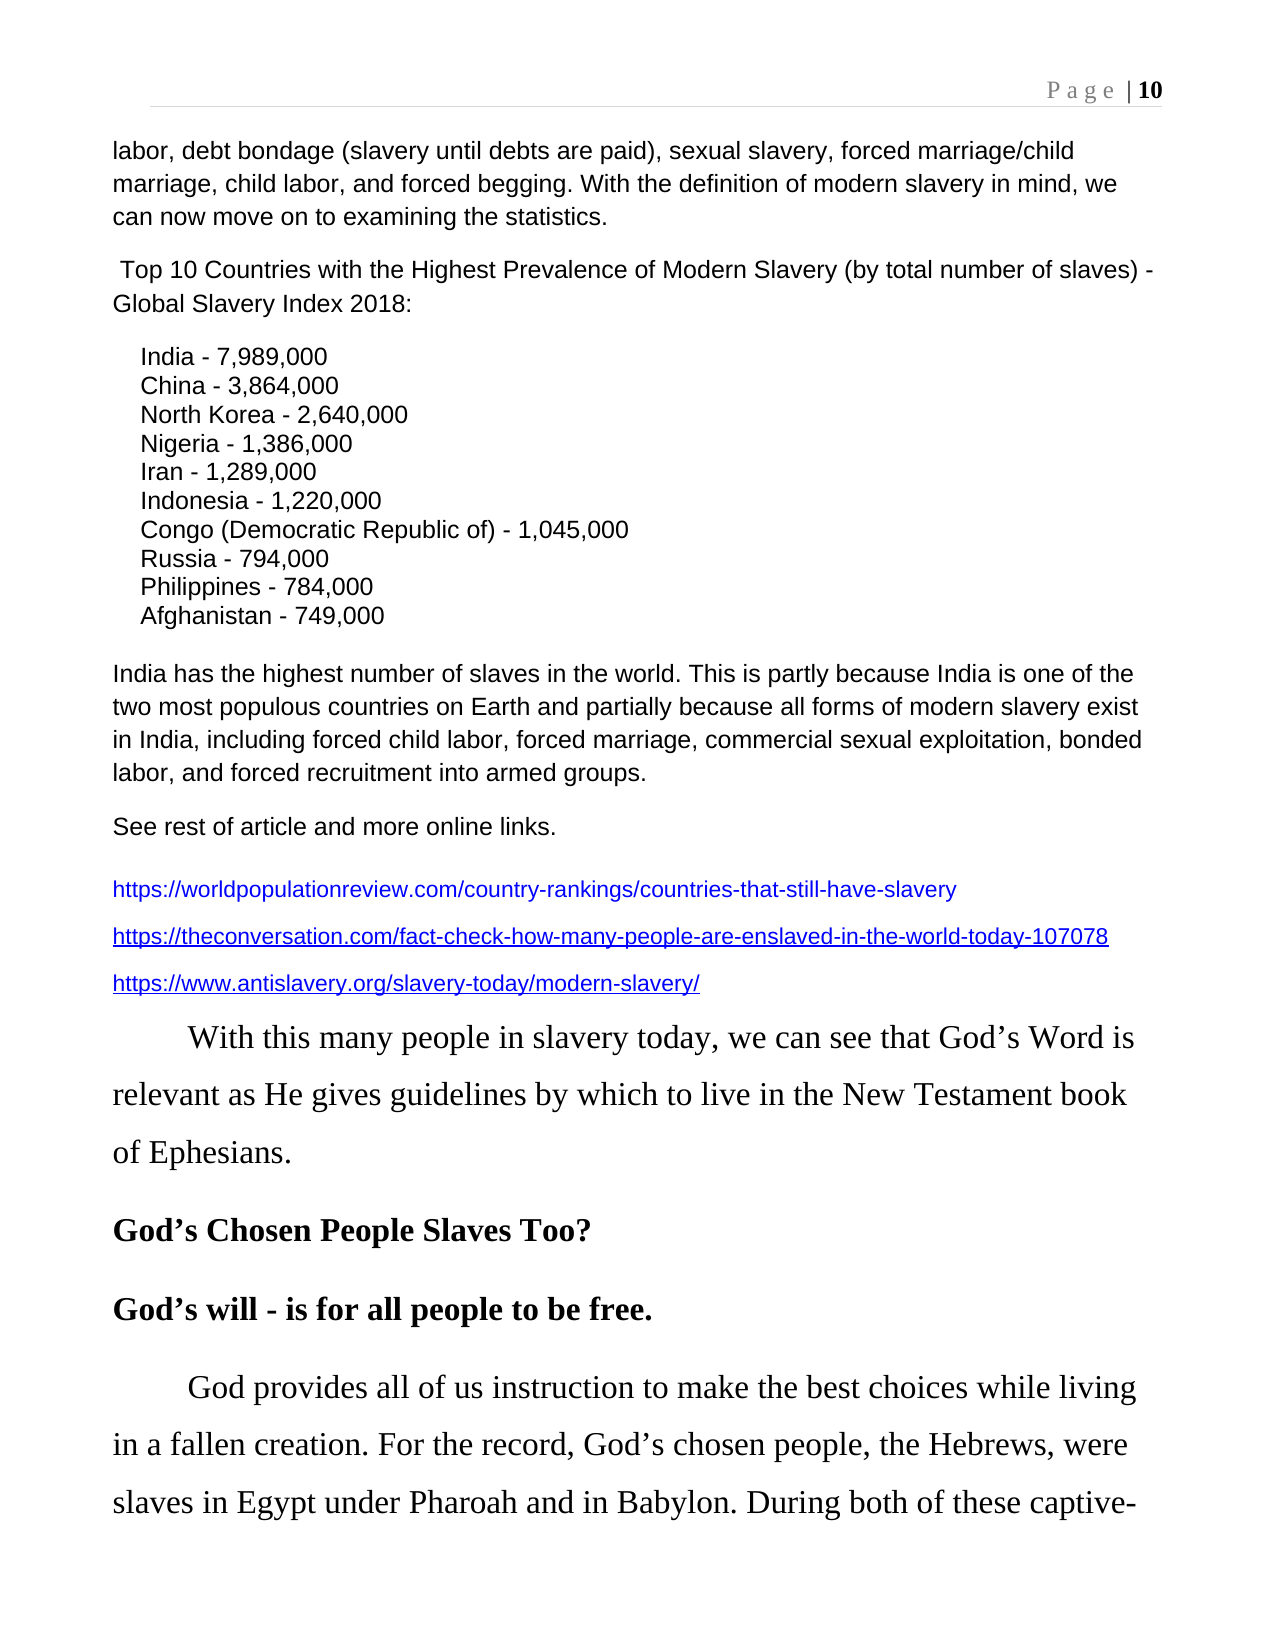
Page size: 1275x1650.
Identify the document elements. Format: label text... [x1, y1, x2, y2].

text Indonesia - 1,220,000 [112, 486, 1162, 515]
text Afghanistan - 749,000 [112, 601, 1162, 630]
text Philippines - 784,000 [112, 572, 1162, 601]
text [112, 136, 1162, 230]
text With this many people in slavery today, we can see that God’s Word is relevant as He gives guidelines by which to live in the New Testament book of Ephesians. [112, 1017, 1162, 1170]
text https://worldpopulationreview.com/country-rankings/countries-that-still-have-slavery [112, 876, 1162, 902]
text Top 10 Countries with the Highest Prevalence of Modern Slavery (by total number of slaves) - Global Slavery Index 2018: [112, 256, 1162, 317]
text Nigeria - 1,386,000 [112, 429, 1162, 457]
text God’s Chosen People Slaves Too? [112, 1210, 1162, 1249]
text Iran - 1,289,000 [112, 457, 1162, 486]
text India - 7,989,000 [112, 342, 1162, 371]
text See rest of article and more online links. [112, 812, 1162, 840]
text India has the highest number of slaves in the world. This is partly because India is one of the two most populous countries on Earth and partially because all forms of modern slavery exist in India, including forced child labor, forced marriage, commercial sexual exploitation, bonded labor, and forced recruitment into armed groups. [112, 659, 1162, 786]
text Russia - 794,000 [112, 544, 1162, 572]
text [112, 1367, 1162, 1520]
text God’s will - is for all people to be free. [112, 1289, 1162, 1327]
text https://theconversation.com/fact-check-how-many-people-are-enslaved-in-the-world-today-107078 [112, 923, 1162, 949]
text China - 3,864,000 [112, 371, 1162, 400]
text https://www.antislavery.org/slavery-today/modern-slavery/ [112, 970, 1162, 996]
text Congo (Democratic Republic of) - 1,045,000 [112, 515, 1162, 544]
text North Korea - 2,640,000 [112, 400, 1162, 429]
